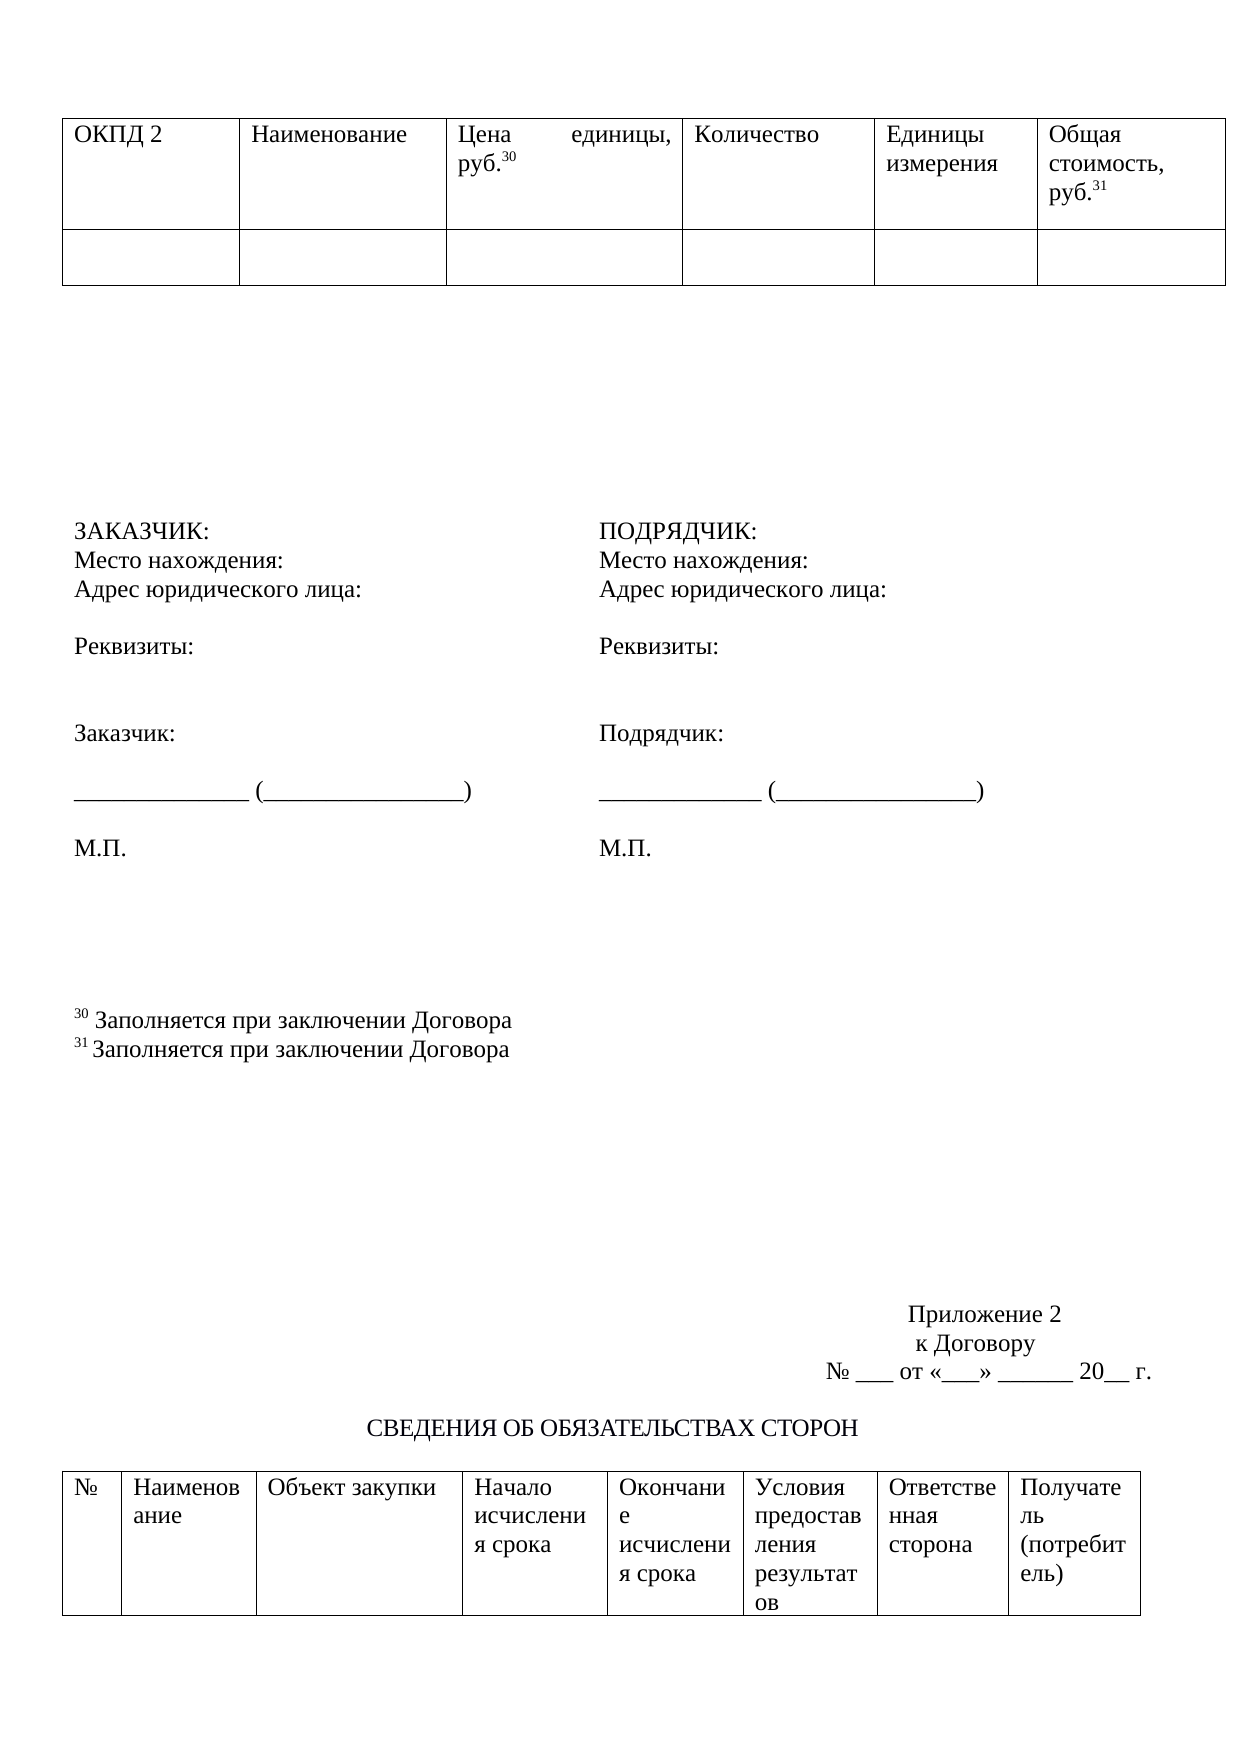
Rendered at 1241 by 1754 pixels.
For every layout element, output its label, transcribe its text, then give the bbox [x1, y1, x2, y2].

text 30 Заполняется при заключении Договора [74, 1005, 1152, 1034]
table_header Окончание исчисления срока [608, 1472, 743, 1615]
table_cell [1038, 230, 1225, 285]
table_header Общая стоимость, руб.31 [1038, 119, 1225, 228]
table_header Наименование [122, 1472, 256, 1615]
table_cell Заказчик: ______________ (________________) М.П. [63, 718, 588, 861]
table_header Условия предоставления результатов [744, 1472, 877, 1615]
table_cell [447, 230, 682, 285]
table_header Начало исчисления срока [463, 1472, 607, 1615]
table_cell [683, 230, 874, 285]
table_header Наименование [240, 119, 446, 228]
table_cell Реквизиты: [63, 631, 588, 718]
text Приложение 2 [74, 1299, 1152, 1328]
table_cell [240, 230, 446, 285]
table_header Ответственная сторона [878, 1472, 1008, 1615]
table_header № [63, 1472, 121, 1615]
table_cell Реквизиты: [588, 631, 1067, 718]
table_cell Подрядчик: _____________ (________________) М.П. [588, 718, 1067, 861]
table_header Единицы измерения [875, 119, 1037, 228]
table_header Объект закупки [257, 1472, 462, 1615]
table_header Количество [683, 119, 874, 228]
table_header ПОДРЯДЧИК: [588, 516, 1067, 545]
text № ___ от «___» ______ 20__ г. [74, 1356, 1152, 1385]
text к Договору [74, 1328, 1152, 1356]
table_cell [63, 230, 239, 285]
table_header Цена единицы, руб.30 [447, 119, 682, 228]
text СВЕДЕНИЯ ОБ ОБЯЗАТЕЛЬСТВАХ СТОРОН [74, 1413, 1152, 1442]
table_header ЗАКАЗЧИК: [63, 516, 588, 545]
table_header Получатель (потребитель) [1009, 1472, 1140, 1615]
text 31 Заполняется при заключении Договора [74, 1034, 1152, 1063]
table_cell [875, 230, 1037, 285]
table_cell Место нахождения: Адрес юридического лица: [588, 545, 1067, 631]
table_header ОКПД 2 [63, 119, 239, 228]
table_cell Место нахождения: Адрес юридического лица: [63, 545, 588, 631]
